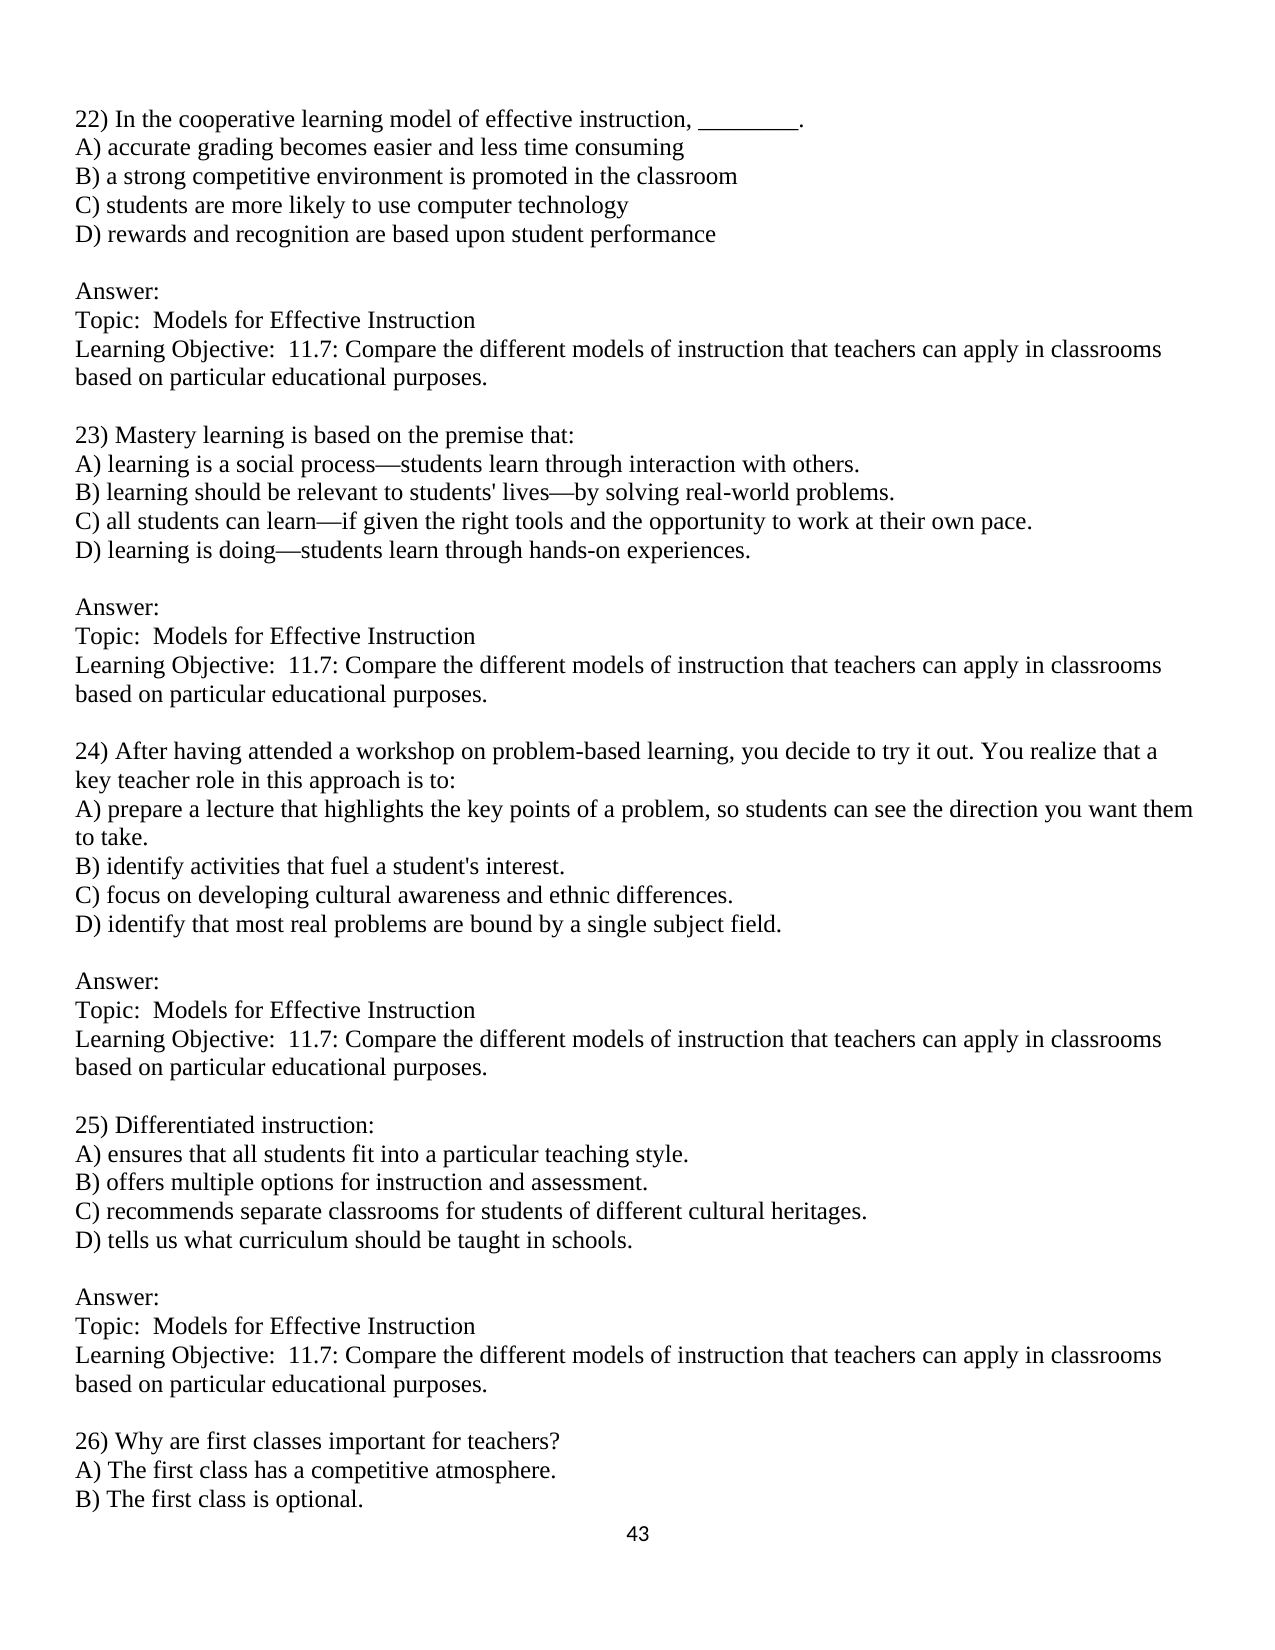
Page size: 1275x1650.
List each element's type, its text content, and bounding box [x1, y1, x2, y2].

text B) The first class is optional. [75, 1484, 1200, 1512]
text C) all students can learn—if given the right tools and the opportunity to work at their own pace. [75, 506, 1200, 535]
text B) identify activities that fuel a student's interest. [75, 851, 1200, 880]
text D) learning is doing—students learn through hands-on experiences. [75, 535, 1200, 564]
text A) The first class has a competitive atmosphere. [75, 1455, 1200, 1484]
text 22) In the cooperative learning model of effective instruction, ________. [75, 104, 1200, 132]
text C) students are more likely to use computer technology [75, 190, 1200, 219]
text Answer: [75, 276, 1200, 305]
text B) offers multiple options for instruction and assessment. [75, 1167, 1200, 1196]
text A) learning is a social process—students learn through interaction with others. [75, 449, 1200, 477]
text Topic: Models for Effective Instruction [75, 621, 1200, 650]
text Topic: Models for Effective Instruction [75, 1311, 1200, 1340]
text D) identify that most real problems are bound by a single subject field. [75, 909, 1200, 937]
text Topic: Models for Effective Instruction [75, 305, 1200, 334]
text 25) Differentiated instruction: [75, 1110, 1200, 1139]
text Topic: Models for Effective Instruction [75, 995, 1200, 1024]
text B) learning should be relevant to students' lives—by solving real-world problems. [75, 477, 1200, 506]
text C) focus on developing cultural awareness and ethnic differences. [75, 880, 1200, 909]
text D) tells us what curriculum should be taught in schools. [75, 1225, 1200, 1254]
text Answer: [75, 966, 1200, 995]
text A) prepare a lecture that highlights the key points of a problem, so students can see the direction you want them to take. [75, 794, 1200, 851]
text 24) After having attended a workshop on problem-based learning, you decide to try it out. You realize that a key teacher role in this approach is to: [75, 736, 1200, 794]
text 26) Why are first classes important for teachers? [75, 1426, 1200, 1455]
text D) rewards and recognition are based upon student performance [75, 219, 1200, 247]
text A) accurate grading becomes easier and less time consuming [75, 132, 1200, 161]
text B) a strong competitive environment is promoted in the classroom [75, 161, 1200, 190]
text Answer: [75, 1282, 1200, 1311]
text A) ensures that all students fit into a particular teaching style. [75, 1139, 1200, 1167]
text 23) Mastery learning is based on the premise that: [75, 420, 1200, 449]
text Answer: [75, 592, 1200, 621]
text C) recommends separate classrooms for students of different cultural heritages. [75, 1196, 1200, 1225]
